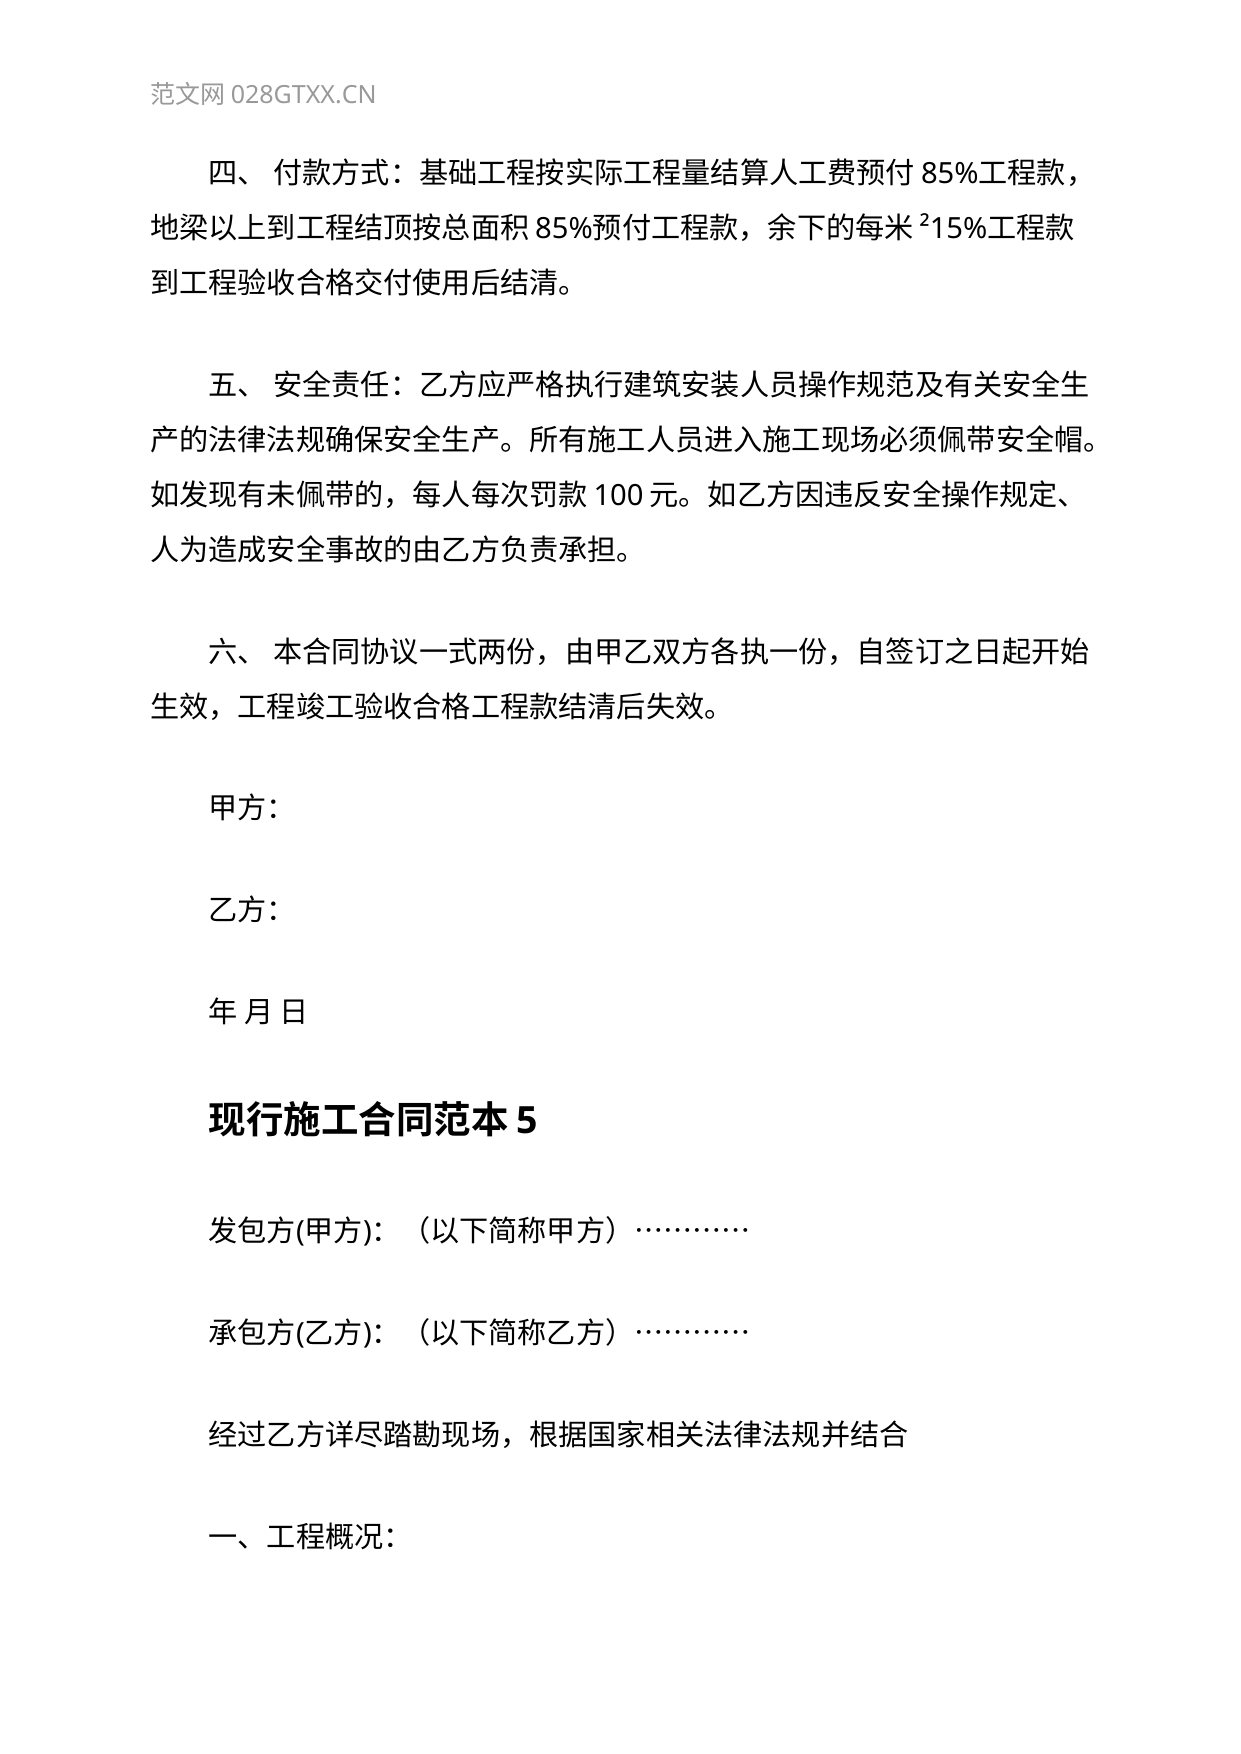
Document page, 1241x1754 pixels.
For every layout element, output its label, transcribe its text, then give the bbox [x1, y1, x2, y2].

text 甲方： [150, 785, 1090, 827]
text 一、工程概况： [150, 1514, 1090, 1556]
text 经过乙方详尽踏勘现场，根据国家相关法律法规并结合 [150, 1412, 1090, 1454]
text 现行施工合同范本5 [150, 1090, 1090, 1145]
text 承包方(乙方)：（以下简称乙方）………… [150, 1310, 1090, 1352]
text 四、 付款方式：基础工程按实际工程量结算人工费预付85%工程款，地梁以上到工程结顶按总面积85%预付工程款，余下的每米²15%工程款到工程验收合格交付使用后结清。 [150, 150, 1090, 302]
text 年 月 日 [150, 988, 1090, 1031]
text 五、 安全责任：乙方应严格执行建筑安装人员操作规范及有关安全生产的法律法规确保安全生产。所有施工人员进入施工现场必须佩带安全帽。如发现有未佩带的，每人每次罚款100元。如乙方因违反安全操作规定、人为造成安全事故的由乙方负责承担。 [150, 362, 1090, 569]
text 乙方： [150, 887, 1090, 929]
text 六、 本合同协议一式两份，由甲乙双方各执一份，自签订之日起开始生效，工程竣工验收合格工程款结清后失效。 [150, 628, 1090, 726]
text 发包方(甲方)：（以下简称甲方）………… [150, 1208, 1090, 1250]
